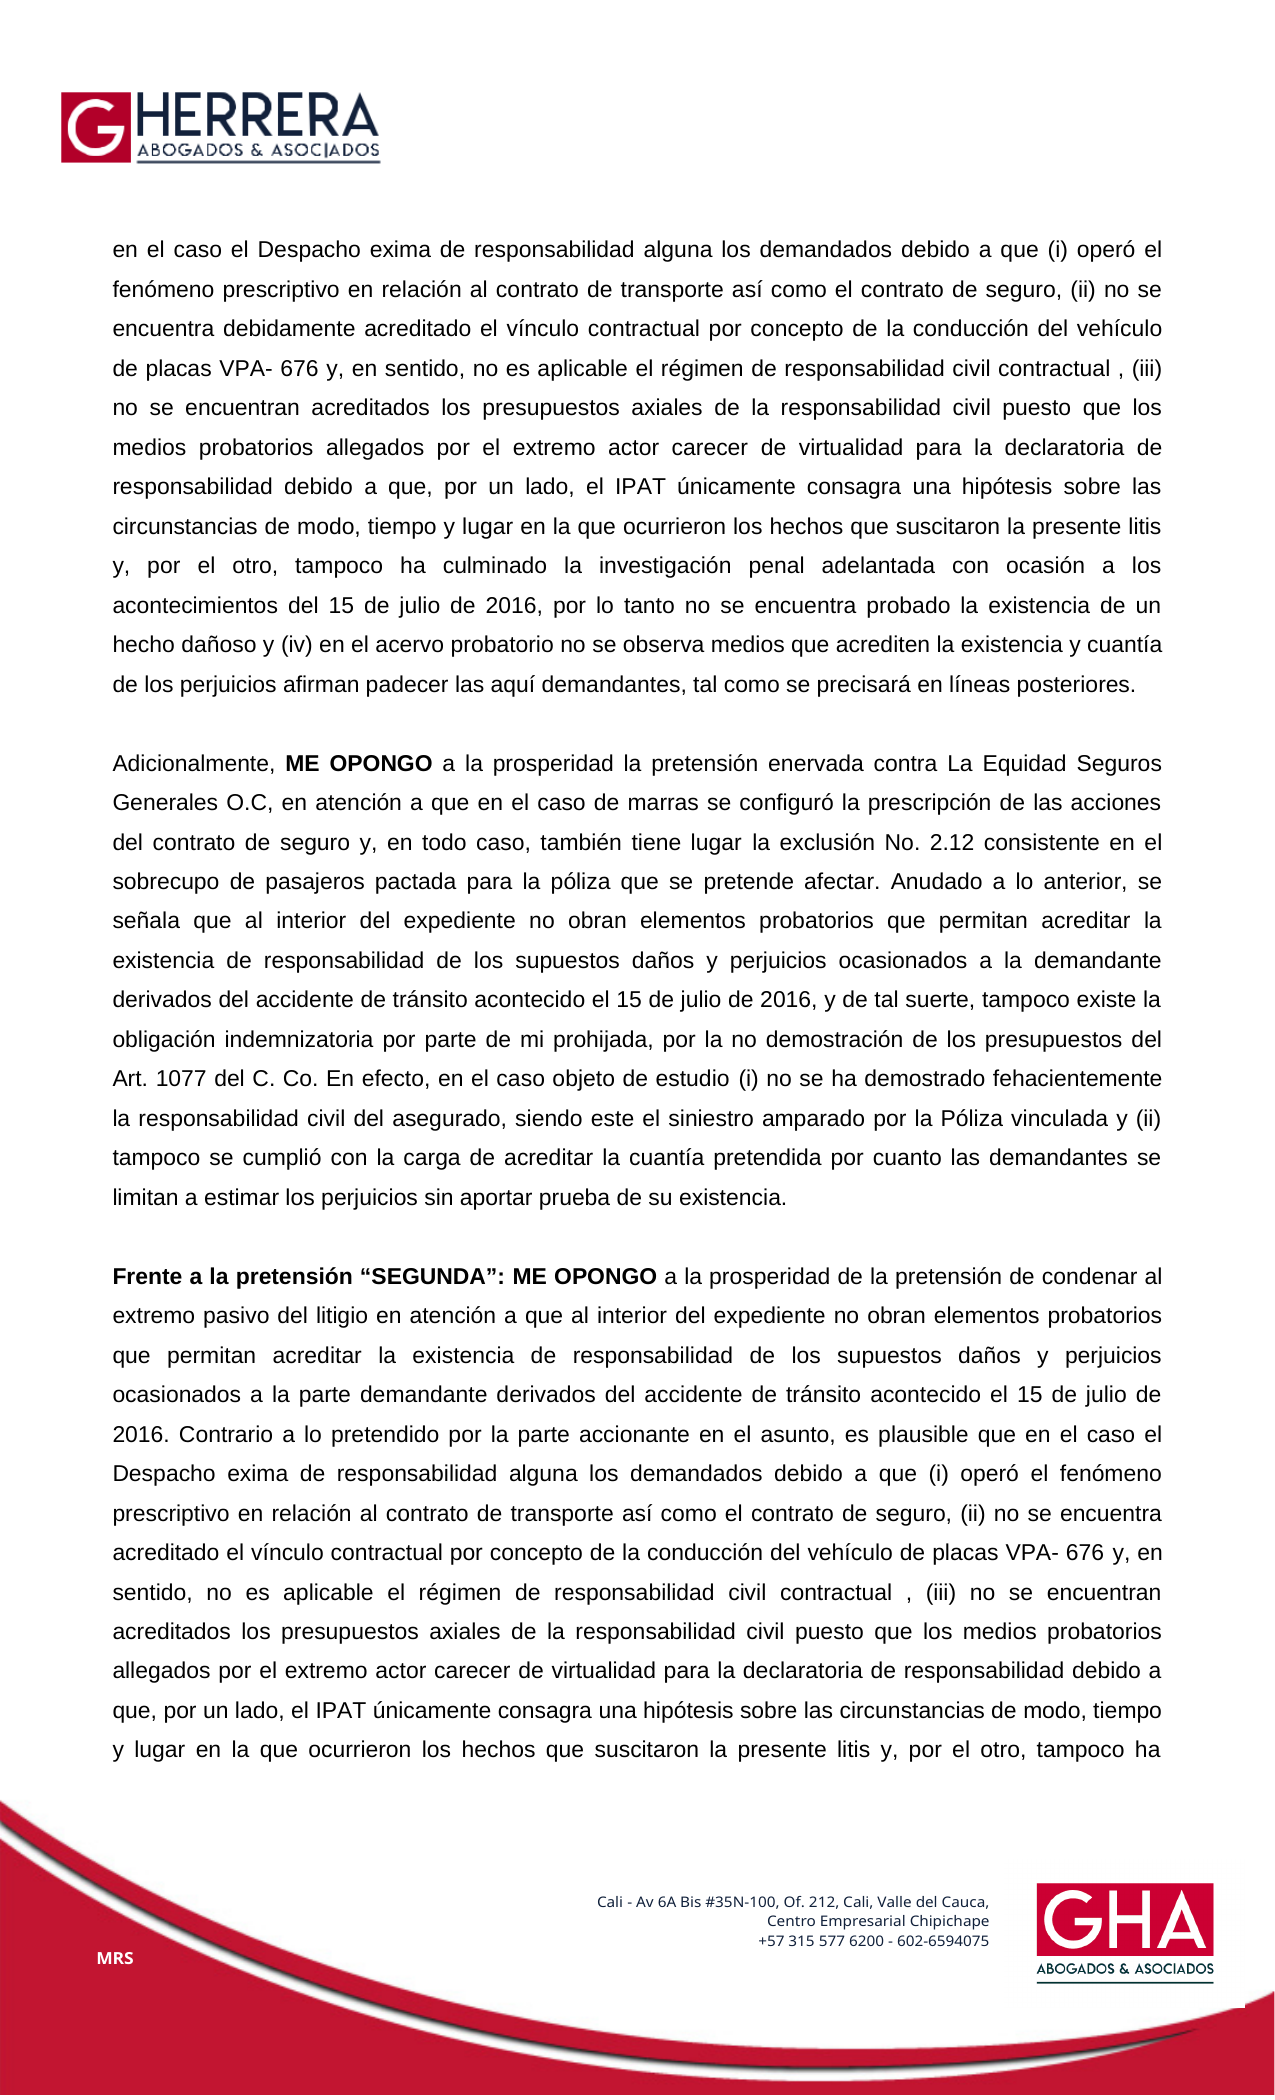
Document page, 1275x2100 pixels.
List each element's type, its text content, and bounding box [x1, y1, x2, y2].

picture [0, 1787, 1275, 2095]
text Adicionalmente, ME OPONGO a la prosperidad la pretensión enervada contra La Equidad Seguros Generales O.C, en atención a que en el caso de marras se configuró la prescripción de las acciones del contrato de seguro y, en todo caso, también tiene lugar la exclusión No. 2.12 consistente en el sobrecupo de pasajeros pactada para la póliza que se pretende afectar. Anudado a lo anterior, se señala que al interior del expediente no obran elementos probatorios que permitan acreditar la existencia de responsabilidad de los supuestos daños y perjuicios ocasionados a la demandante derivados del accidente de tránsito acontecido el 15 de julio de 2016, y de tal suerte, tampoco existe la obligación indemnizatoria por parte de mi prohijada, por la no demostración de los presupuestos del Art. 1077 del C. Co. En efecto, en el caso objeto de estudio (i) no se ha demostrado fehacientemente la responsabilidad civil del asegurado, siendo este el siniestro amparado por la Póliza vinculada y (ii) tampoco se cumplió con la carga de acreditar la cuantía pretendida por cuanto las demandantes se limitan a estimar los perjuicios sin aportar prueba de su existencia. [112, 749, 1163, 1210]
picture [58, 89, 382, 166]
